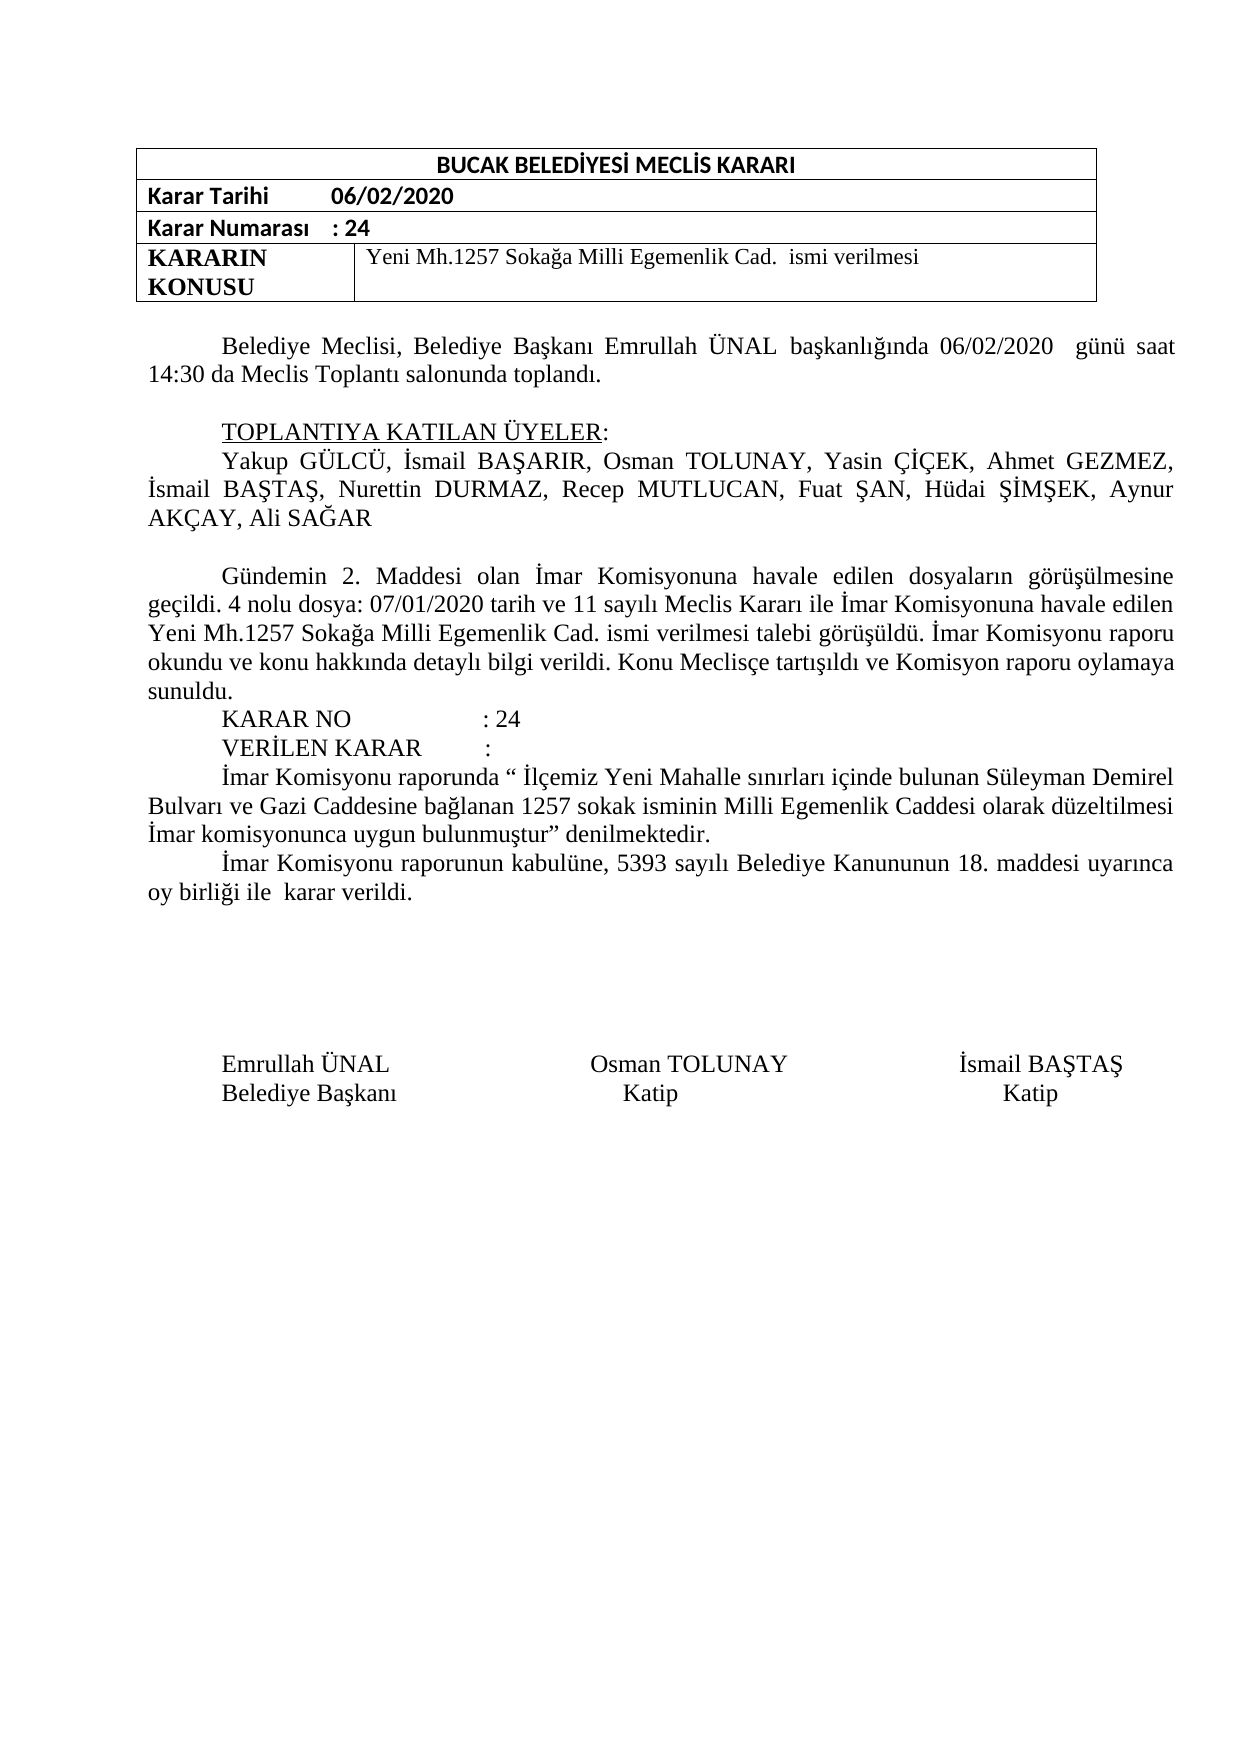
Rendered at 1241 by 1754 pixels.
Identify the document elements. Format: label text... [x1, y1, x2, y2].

text KARAR NO : 24 [148, 704, 1175, 733]
text Belediye Başkanı Katip Katip [148, 1078, 1175, 1107]
text Yakup GÜLCÜ, İsmail BAŞARIR, Osman TOLUNAY, Yasin ÇİÇEK, Ahmet GEZMEZ, İsmail BAŞTAŞ, Nurettin DURMAZ, Recep MUTLUCAN, Fuat ŞAN, Hüdai ŞİMŞEK, Aynur AKÇAY, Ali SAĞAR [148, 446, 1175, 532]
table_cell Karar Tarihi 06/02/2020 [137, 180, 1096, 211]
text VERİLEN KARAR : [148, 733, 1175, 762]
text İmar Komisyonu raporunun kabulüne, 5393 sayılı Belediye Kanununun 18. maddesi uyarınca oy birliği ile karar verildi. [148, 848, 1175, 906]
table_header BUCAK BELEDİYESİ MECLİS KARARI [137, 149, 1096, 179]
table_cell KARARIN KONUSU [137, 244, 354, 301]
table_cell Karar Numarası : 24 [137, 212, 1096, 242]
text Gündemin 2. Maddesi olan İmar Komisyonuna havale edilen dosyaların görüşülmesine geçildi. 4 nolu dosya: 07/01/2020 tarih ve 11 sayılı Meclis Kararı ile İmar Komisyonuna havale edilen Yeni Mh.1257 Sokağa Milli Egemenlik Cad. ismi verilmesi talebi görüşüldü. İmar Komisyonu raporu okundu ve konu hakkında detaylı bilgi verildi. Konu Meclisçe tartışıldı ve Komisyon raporu oylamaya sunuldu. [148, 561, 1175, 704]
text Emrullah ÜNAL Osman TOLUNAY İsmail BAŞTAŞ [148, 1049, 1175, 1078]
text TOPLANTIYA KATILAN ÜYELER: [148, 417, 1175, 446]
text Belediye Meclisi, Belediye Başkanı Emrullah ÜNAL başkanlığında 06/02/2020 günü saat 14:30 da Meclis Toplantı salonunda toplandı. [148, 331, 1175, 388]
text İmar Komisyonu raporunda “ İlçemiz Yeni Mahalle sınırları içinde bulunan Süleyman Demirel Bulvarı ve Gazi Caddesine bağlanan 1257 sokak isminin Milli Egemenlik Caddesi olarak düzeltilmesi İmar komisyonunca uygun bulunmuştur” denilmektedir. [148, 762, 1175, 848]
table_cell Yeni Mh.1257 Sokağa Milli Egemenlik Cad. ismi verilmesi [355, 244, 1096, 301]
